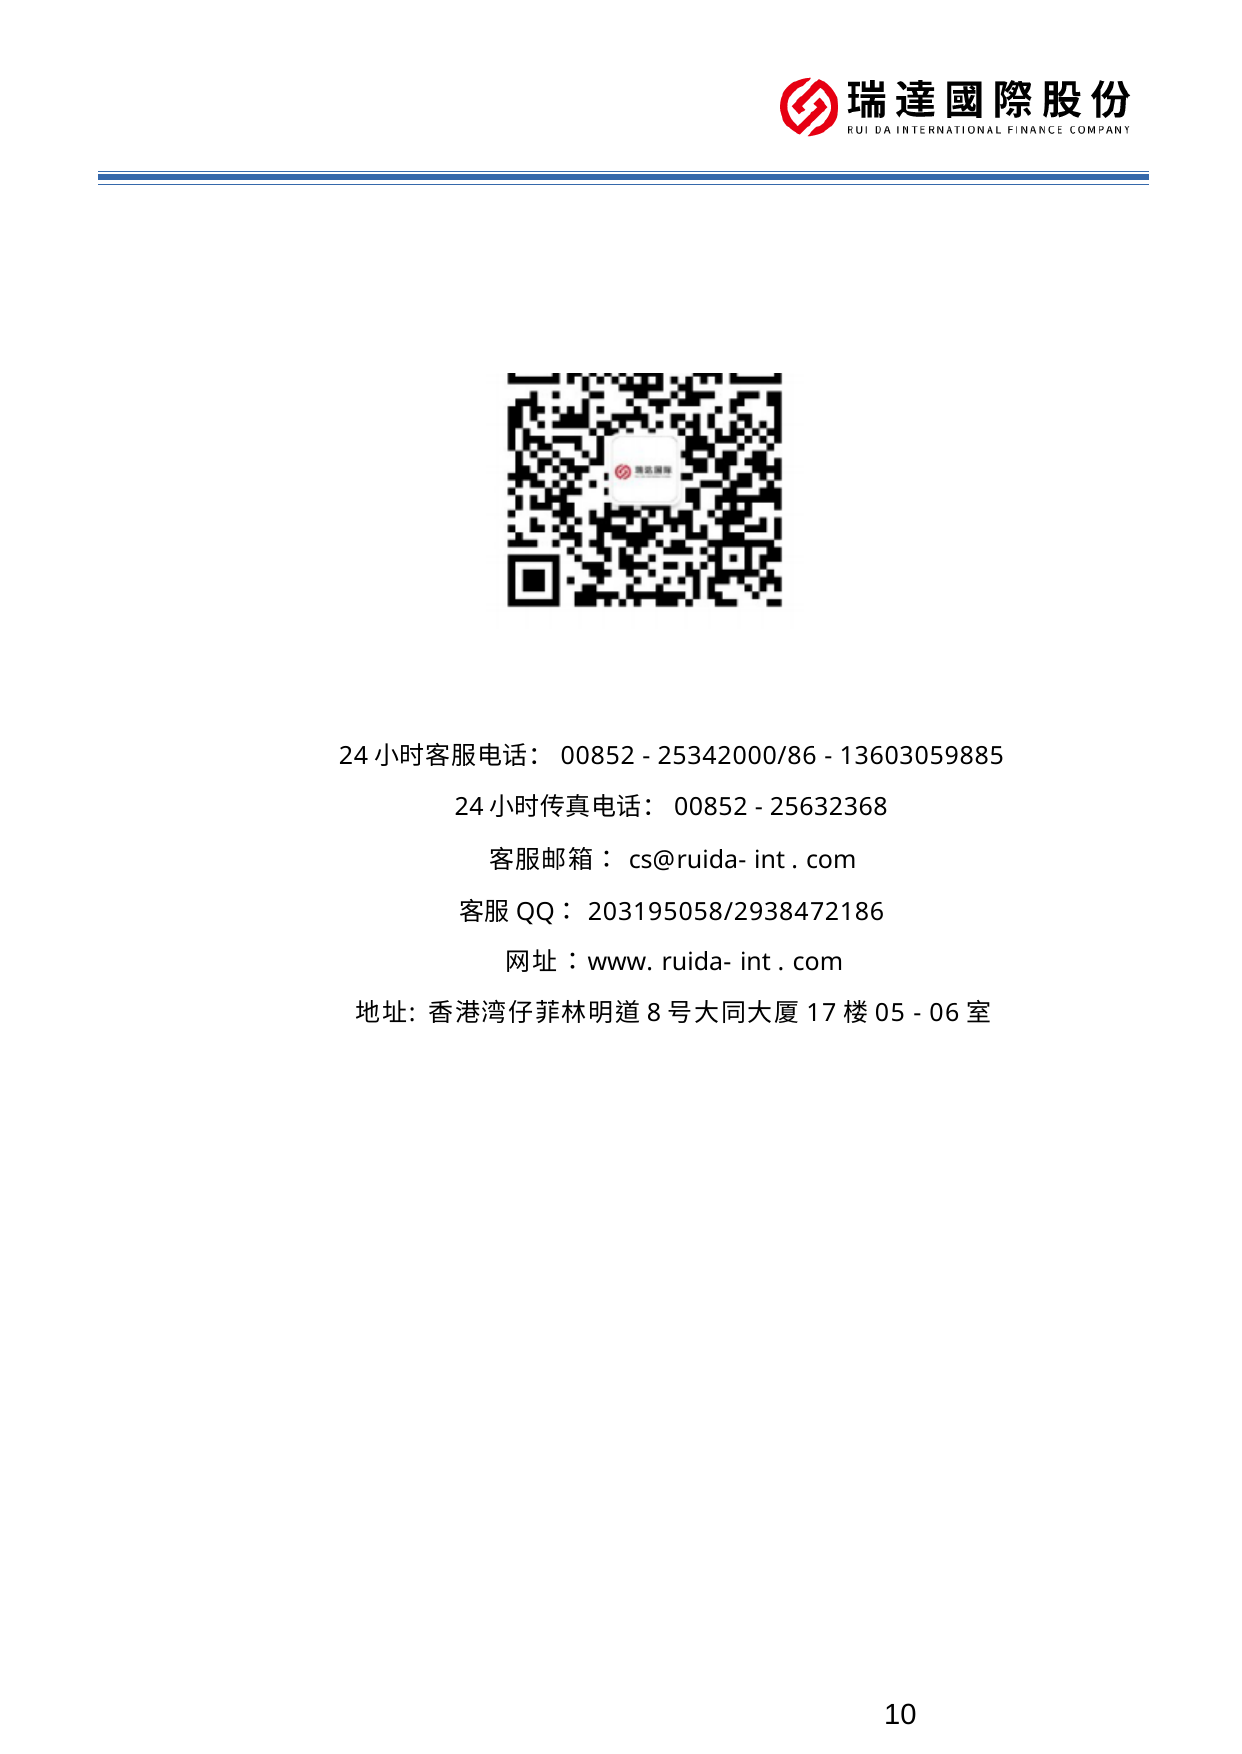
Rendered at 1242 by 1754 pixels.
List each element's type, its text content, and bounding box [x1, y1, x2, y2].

text 24小时传真电话： 00852 - 25632368 [106, 794, 1184, 821]
picture [486, 373, 804, 629]
text 地址: 香港湾仔菲林明道8号大同大厦17楼05 - 06室 [106, 1001, 1184, 1026]
text 网址：www. ruida- int . com [106, 950, 1184, 975]
picture [769, 37, 1141, 171]
text 24小时客服电话： 00852 - 25342000/86 - 13603059885 [106, 741, 1184, 770]
text 客服QQ： 203195058/2938472186 [106, 899, 1184, 926]
text 客服邮箱： cs@ruida- int . com [106, 847, 1184, 874]
